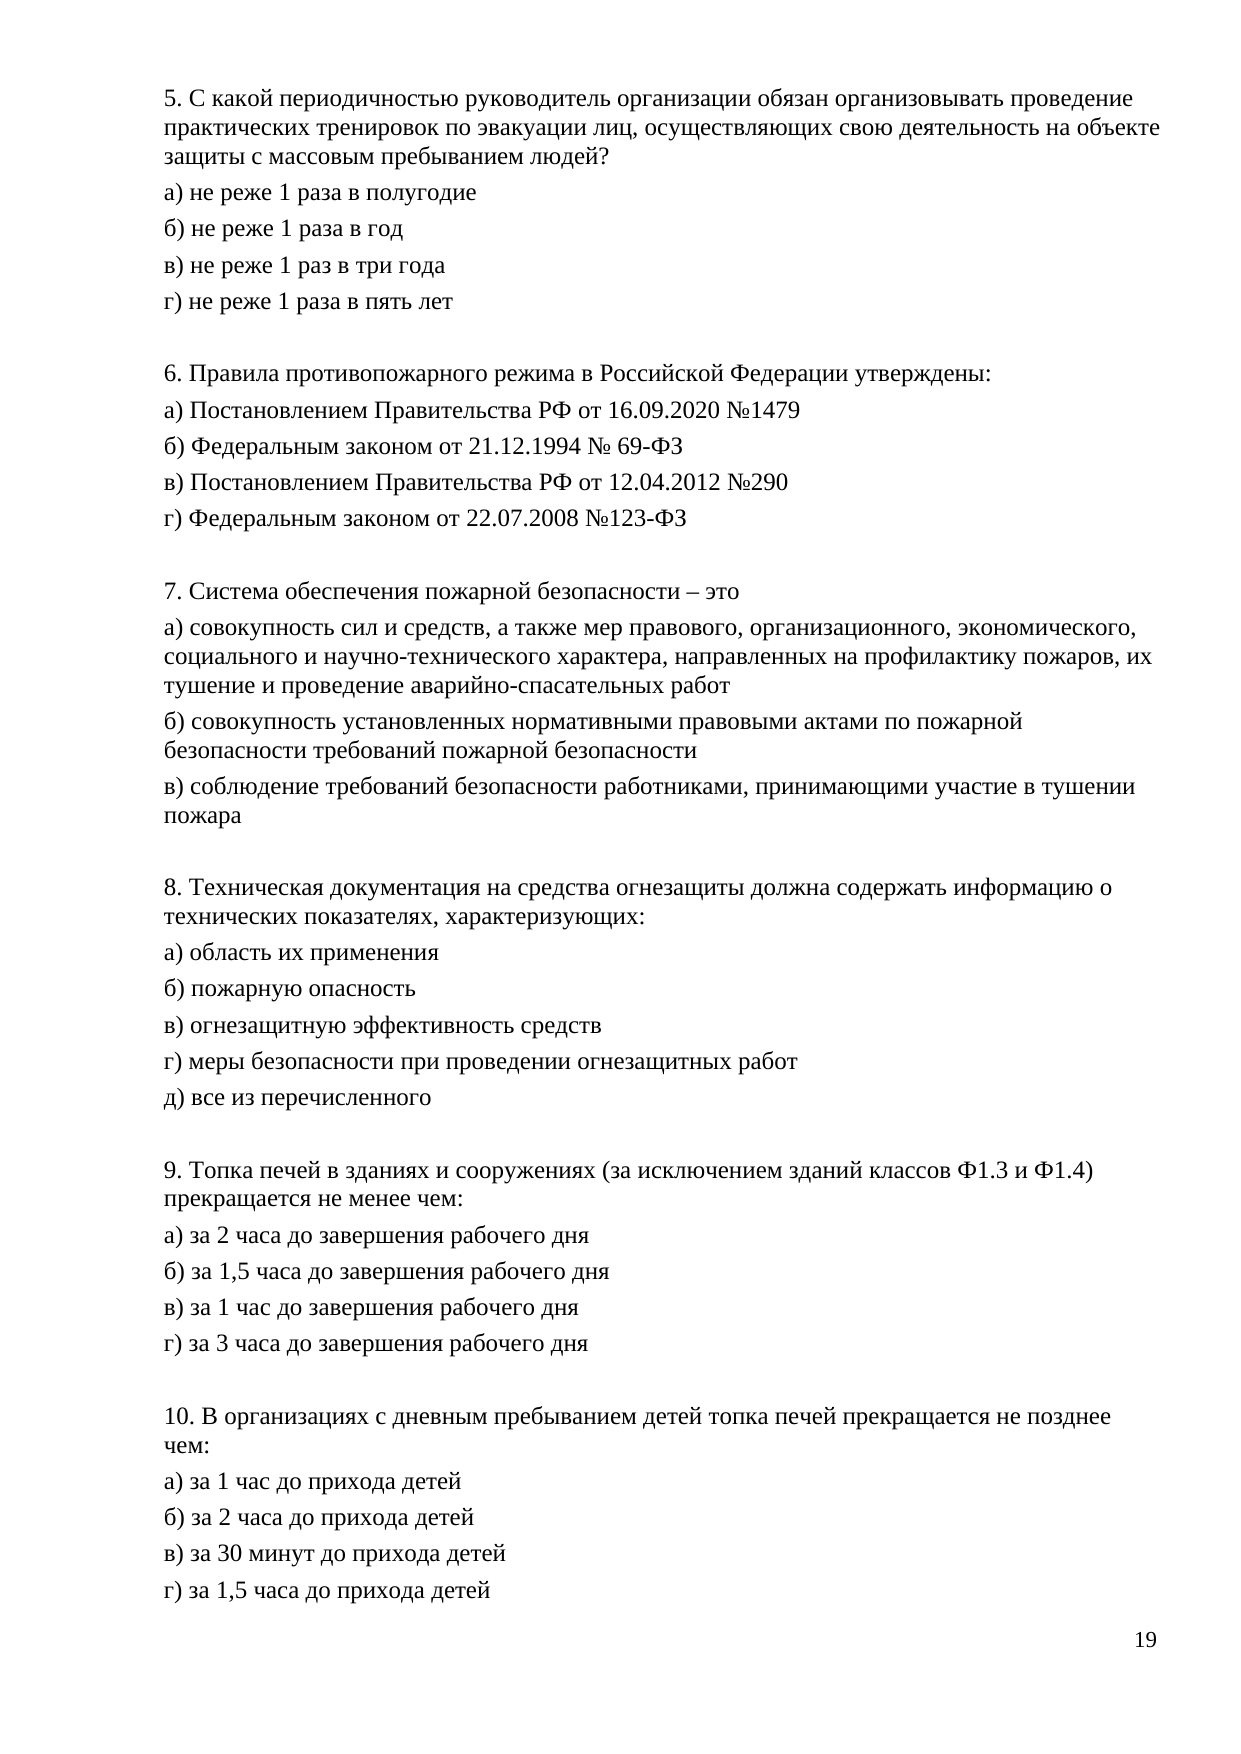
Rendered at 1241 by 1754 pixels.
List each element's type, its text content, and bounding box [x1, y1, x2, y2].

text 7. Система обеспечения пожарной безопасности – это [164, 576, 1161, 605]
text д) все из перечисленного [164, 1082, 1161, 1111]
text 6. Правила противопожарного режима в Российской Федерации утверждены: [164, 358, 1161, 387]
text г) за 1,5 часа до прихода детей [164, 1575, 1161, 1603]
text б) совокупность установленных нормативными правовыми актами по пожарной безопасности требований пожарной безопасности [164, 706, 1161, 763]
text 5. С какой периодичностью руководитель организации обязан организовывать проведение практических тренировок по эвакуации лиц, осуществляющих свою деятельность на объекте защиты с массовым пребыванием людей? [164, 83, 1161, 170]
text г) за 3 часа до завершения рабочего дня [164, 1328, 1161, 1357]
text в) огнезащитную эффективность средств [164, 1010, 1161, 1038]
text в) за 30 минут до прихода детей [164, 1538, 1161, 1567]
text а) не реже 1 раза в полугодие [164, 177, 1161, 206]
text г) Федеральным законом от 22.07.2008 №123-ФЗ [164, 503, 1161, 532]
text а) совокупность сил и средств, а также мер правового, организационного, экономического, социального и научно-технического характера, направленных на профилактику пожаров, их тушение и проведение аварийно-спасательных работ [164, 612, 1161, 698]
text б) за 2 часа до прихода детей [164, 1502, 1161, 1531]
text г) не реже 1 раза в пять лет [164, 286, 1161, 315]
text б) Федеральным законом от 21.12.1994 № 69-ФЗ [164, 431, 1161, 460]
text б) пожарную опасность [164, 973, 1161, 1002]
text б) за 1,5 часа до завершения рабочего дня [164, 1256, 1161, 1285]
text 8. Техническая документация на средства огнезащиты должна содержать информацию о технических показателях, характеризующих: [164, 872, 1161, 930]
text в) за 1 час до завершения рабочего дня [164, 1292, 1161, 1321]
text а) область их применения [164, 937, 1161, 966]
text а) Постановлением Правительства РФ от 16.09.2020 №1479 [164, 395, 1161, 423]
text а) за 2 часа до завершения рабочего дня [164, 1220, 1161, 1248]
text 9. Топка печей в зданиях и сооружениях (за исключением зданий классов Ф1.3 и Ф1.4) прекращается не менее чем: [164, 1155, 1161, 1212]
text б) не реже 1 раза в год [164, 213, 1161, 242]
text 10. В организациях с дневным пребыванием детей топка печей прекращается не позднее чем: [164, 1401, 1161, 1458]
text в) не реже 1 раз в три года [164, 250, 1161, 278]
text в) соблюдение требований безопасности работниками, принимающими участие в тушении пожара [164, 771, 1161, 828]
text в) Постановлением Правительства РФ от 12.04.2012 №290 [164, 467, 1161, 496]
text а) за 1 час до прихода детей [164, 1466, 1161, 1495]
text г) меры безопасности при проведении огнезащитных работ [164, 1046, 1161, 1075]
